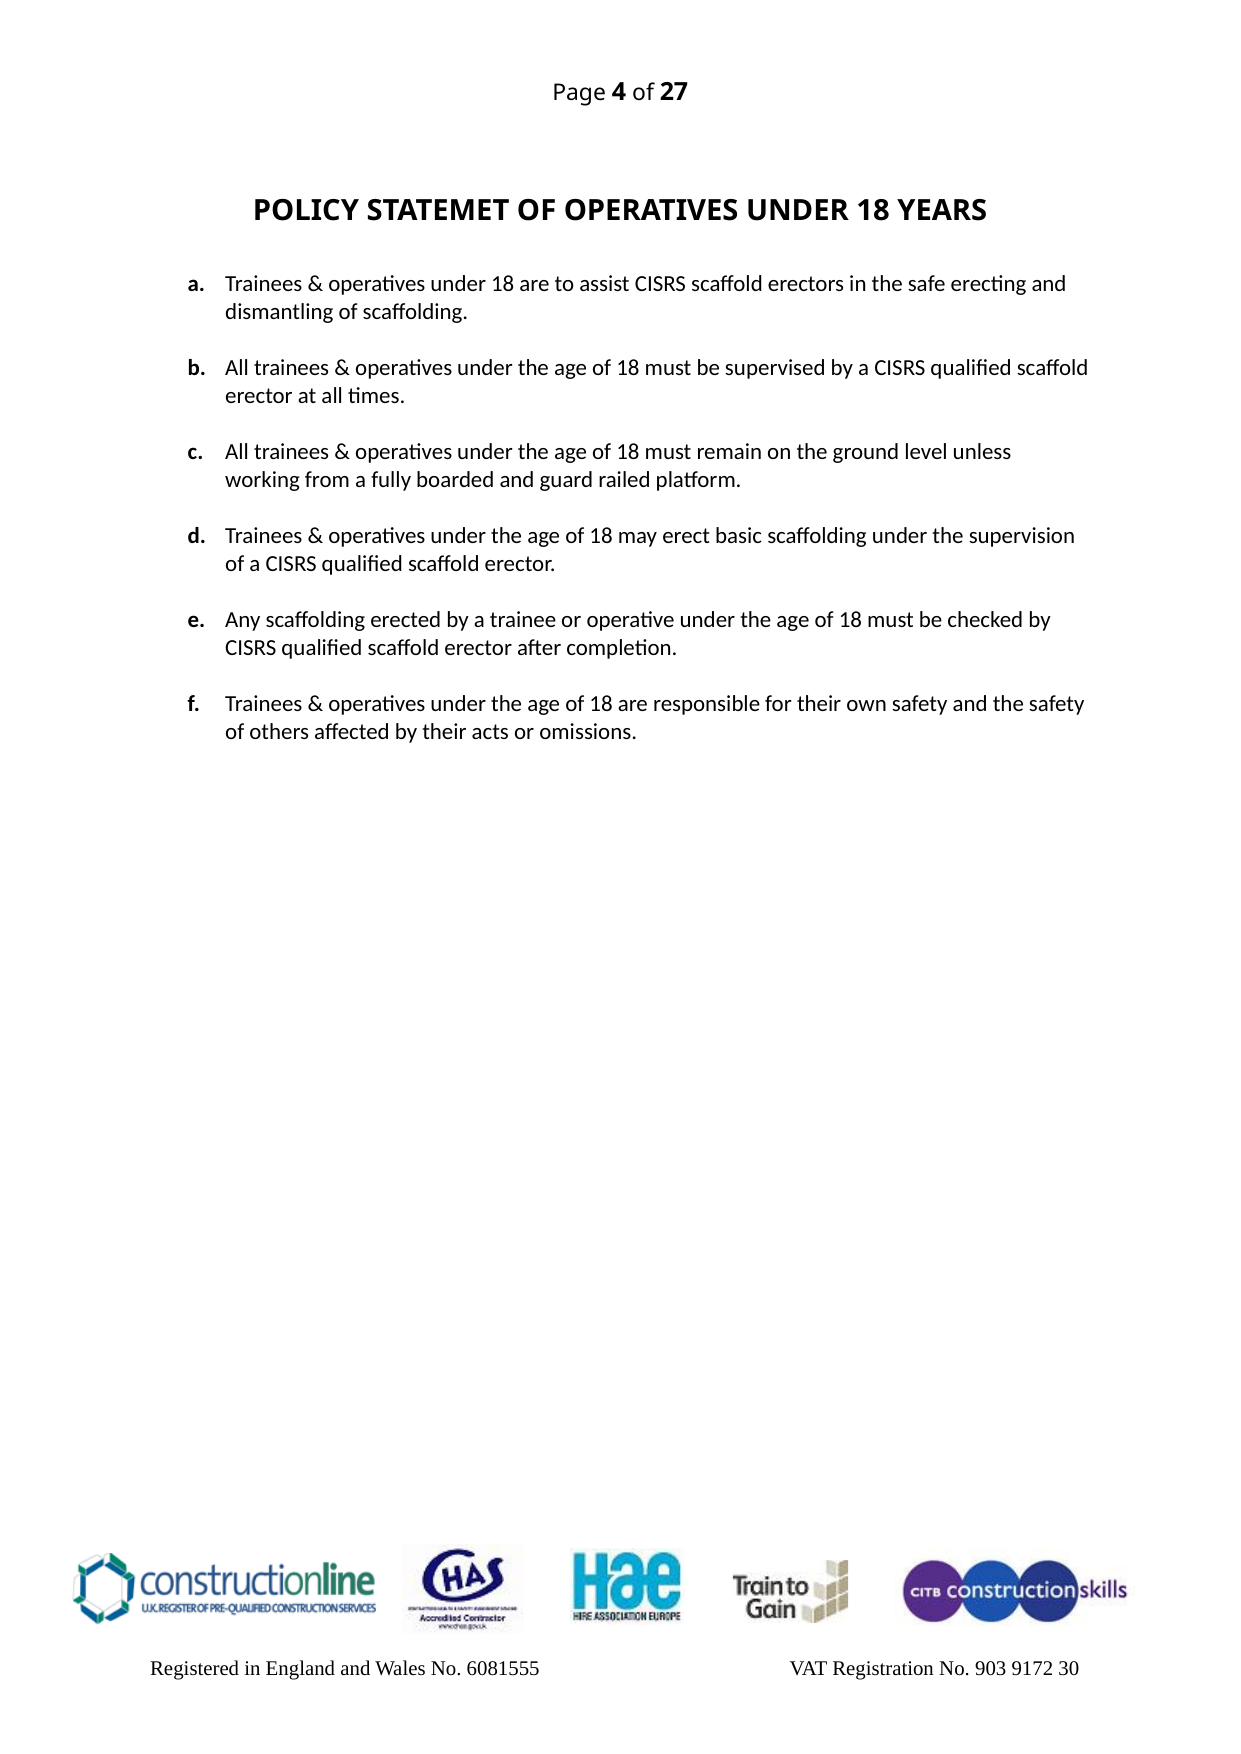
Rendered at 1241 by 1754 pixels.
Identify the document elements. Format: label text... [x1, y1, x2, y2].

picture [569, 1548, 685, 1625]
text f. Trainees & operatives under the age of 18 are responsible for their own safety and the safety of others affected by their acts or omissions. [187, 689, 1090, 745]
picture [894, 1548, 1135, 1634]
text e. Any scaffolding erected by a trainee or operative under the age of 18 must be checked by CISRS qualified scaffold erector after completion. [187, 605, 1090, 661]
picture [72, 1553, 377, 1625]
text c. All trainees & operatives under the age of 18 must remain on the ground level unless working from a fully boarded and guard railed platform. [187, 437, 1090, 493]
text a. Trainees & operatives under 18 are to assist CISRS scaffold erectors in the safe erecting and dismantling of scaffolding. [187, 269, 1090, 325]
text POLICY STATEMET OF OPERATIVES UNDER 18 YEARS [150, 190, 1090, 229]
text b. All trainees & operatives under the age of 18 must be supervised by a CISRS qualified scaffold erector at all times. [187, 353, 1090, 409]
picture [732, 1560, 849, 1623]
picture [401, 1544, 524, 1634]
text d. Trainees & operatives under the age of 18 may erect basic scaffolding under the supervision of a CISRS qualified scaffold erector. [187, 521, 1090, 577]
